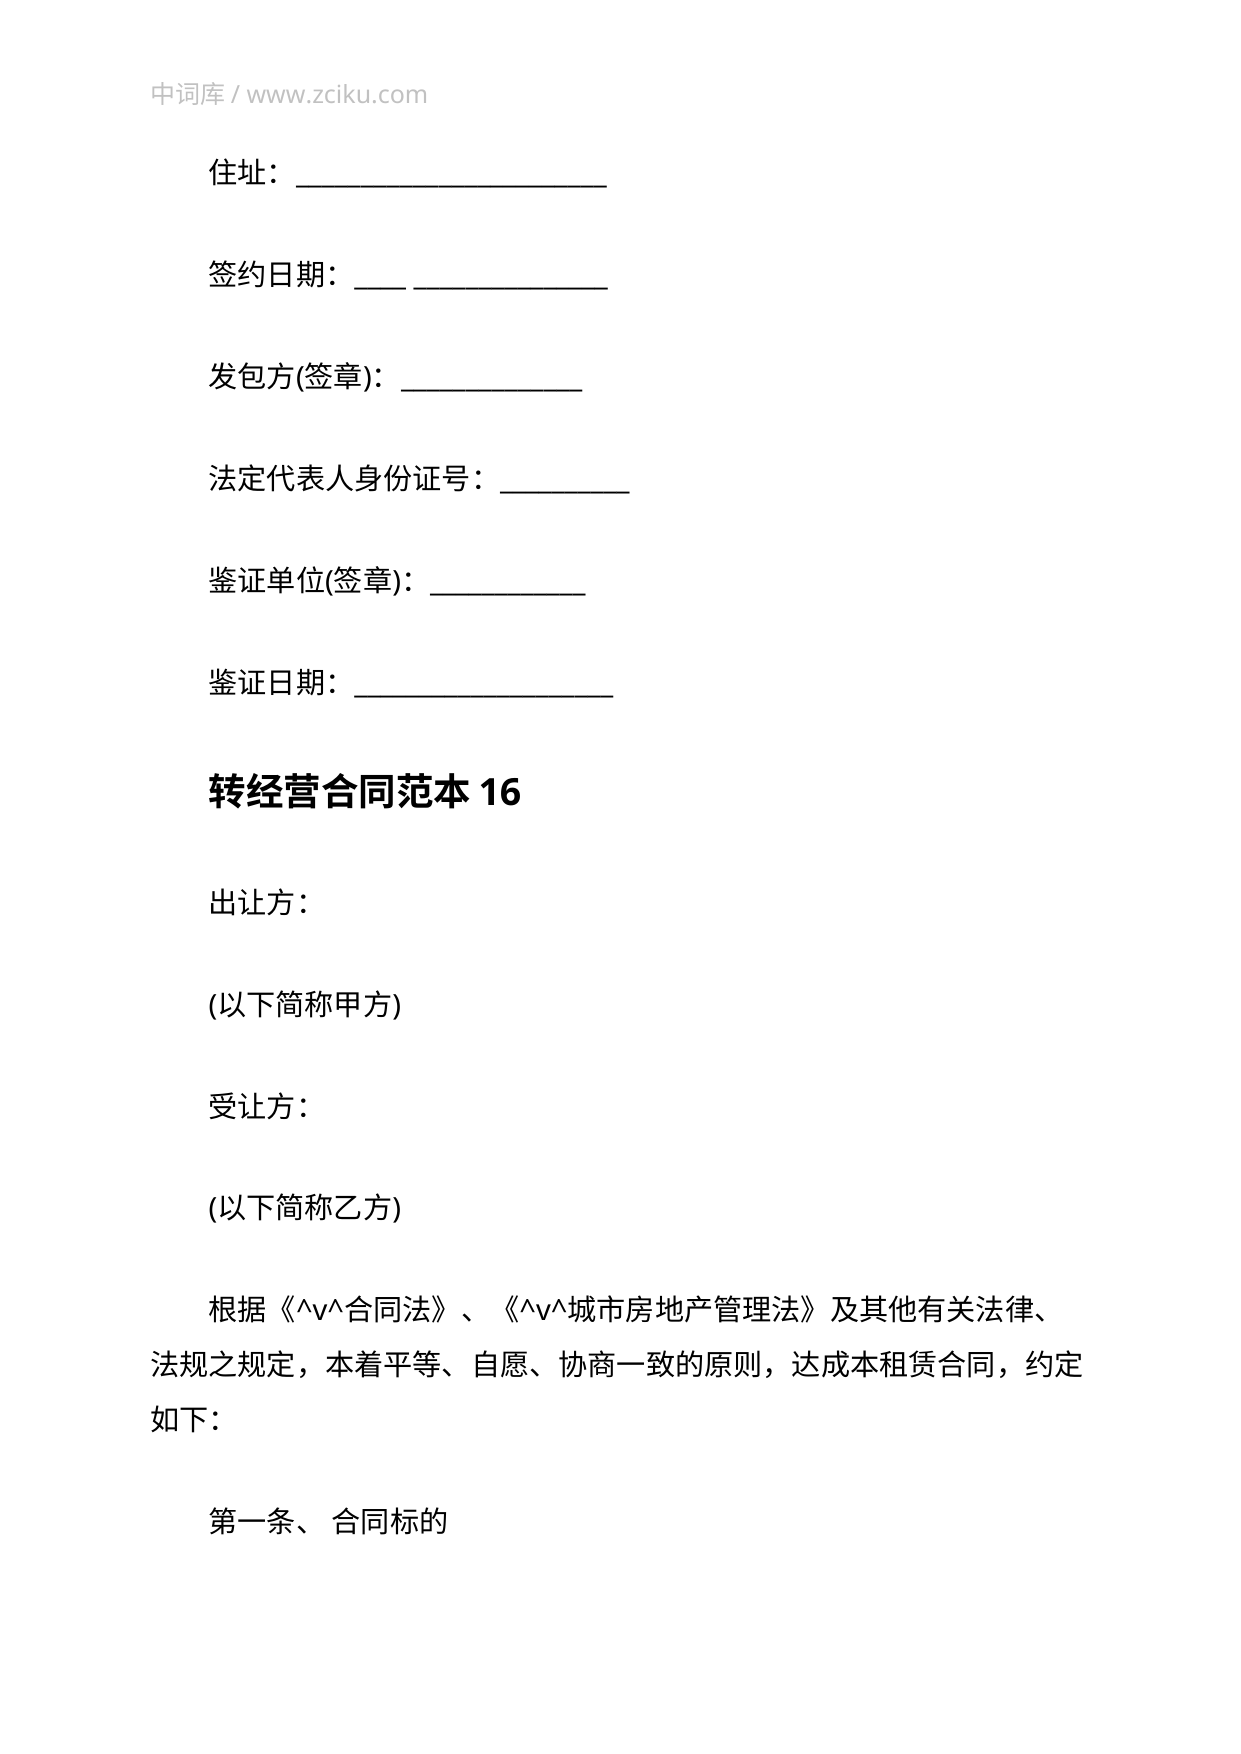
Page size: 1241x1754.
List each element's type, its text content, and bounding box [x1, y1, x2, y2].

text 法定代表人身份证号：__________ [150, 456, 1090, 498]
text 签约日期：____ _______________ [150, 252, 1090, 294]
text 鉴证单位(签章)：____________ [150, 558, 1090, 600]
text 第一条、 合同标的 [150, 1499, 1090, 1541]
text (以下简称乙方) [150, 1185, 1090, 1227]
text 住址：________________________ [150, 150, 1090, 192]
text 根据《^v^合同法》、《^v^城市房地产管理法》及其他有关法律、法规之规定，本着平等、自愿、协商一致的原则，达成本租赁合同，约定如下： [150, 1287, 1090, 1439]
text 受让方： [150, 1083, 1090, 1126]
text 转经营合同范本16 [150, 762, 1090, 816]
text 发包方(签章)：______________ [150, 354, 1090, 396]
text (以下简称甲方) [150, 981, 1090, 1024]
text 鉴证日期：____________________ [150, 660, 1090, 702]
text 出让方： [150, 879, 1090, 922]
